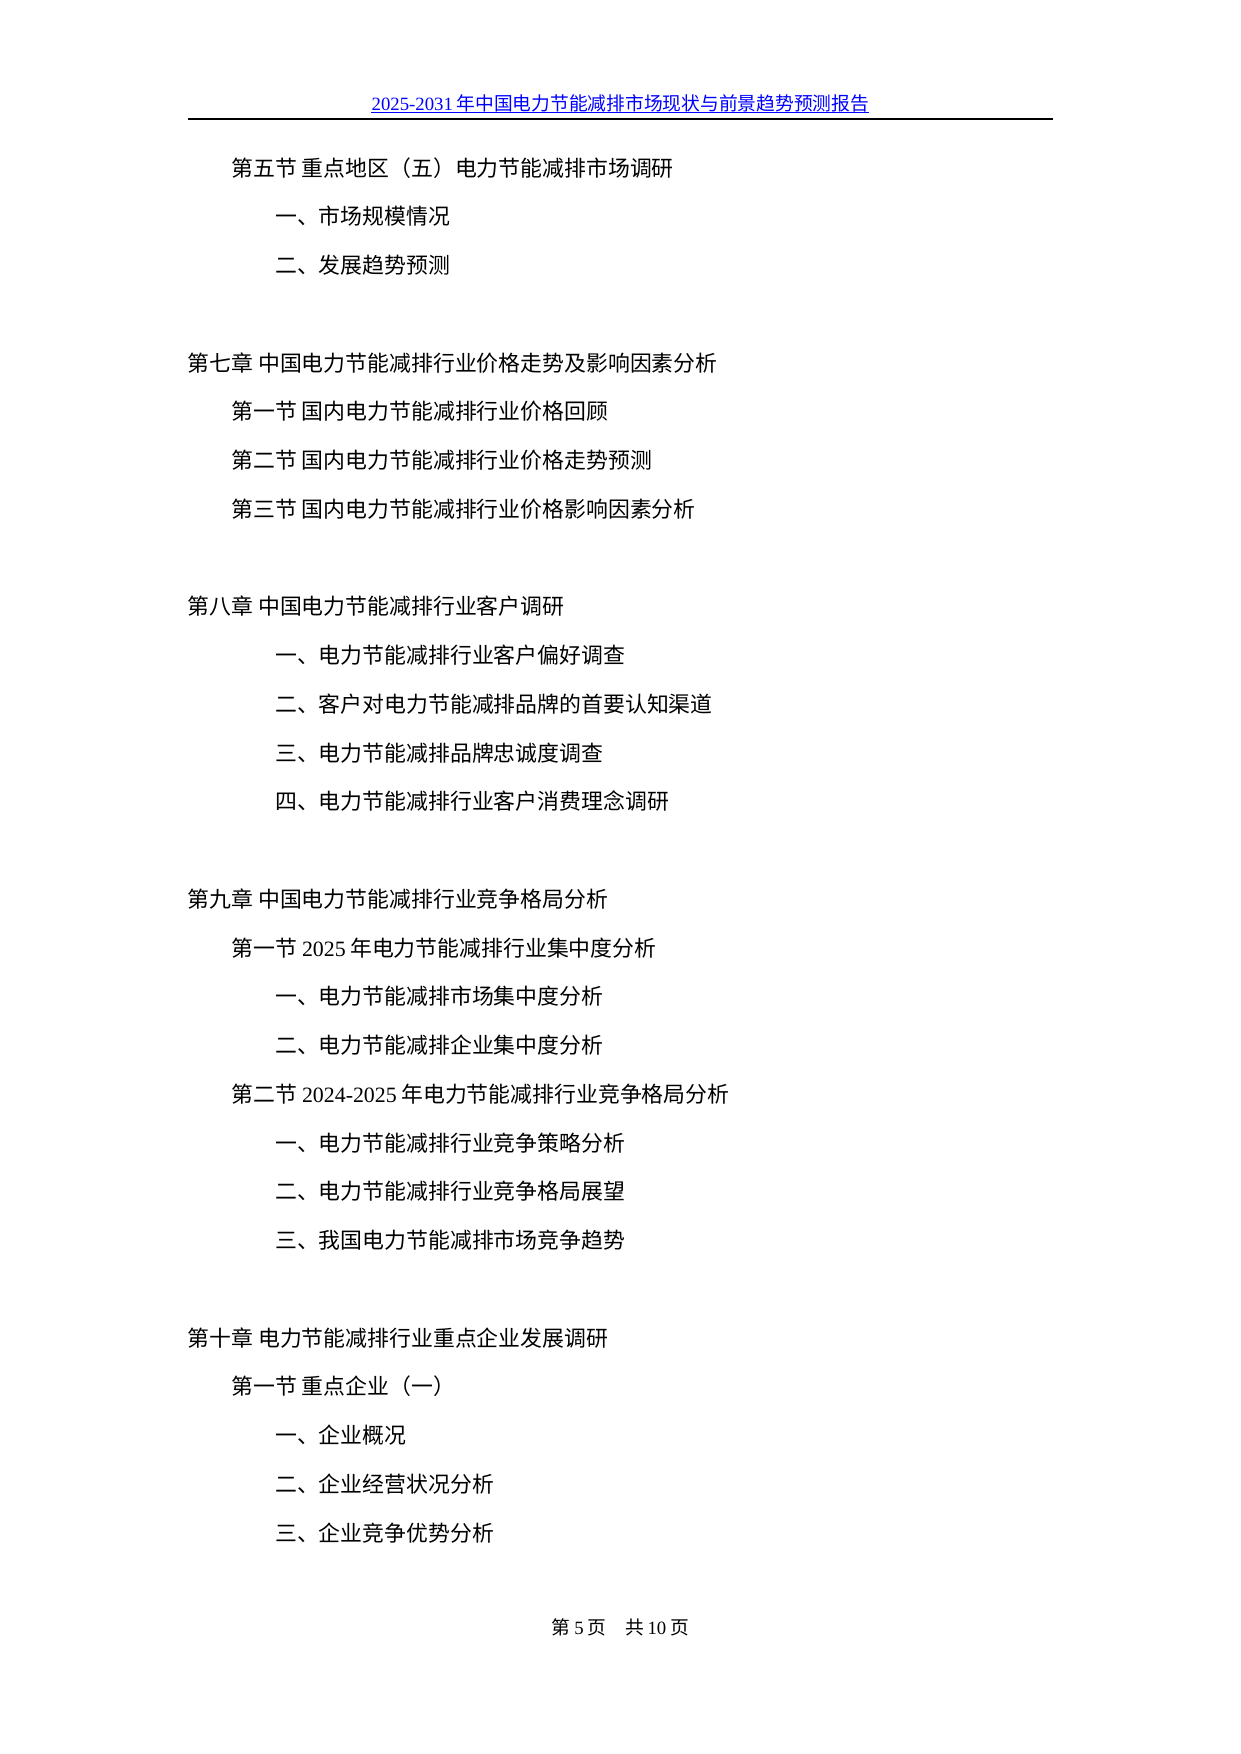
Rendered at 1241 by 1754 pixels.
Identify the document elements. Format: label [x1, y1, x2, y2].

text [187, 150, 1053, 1548]
